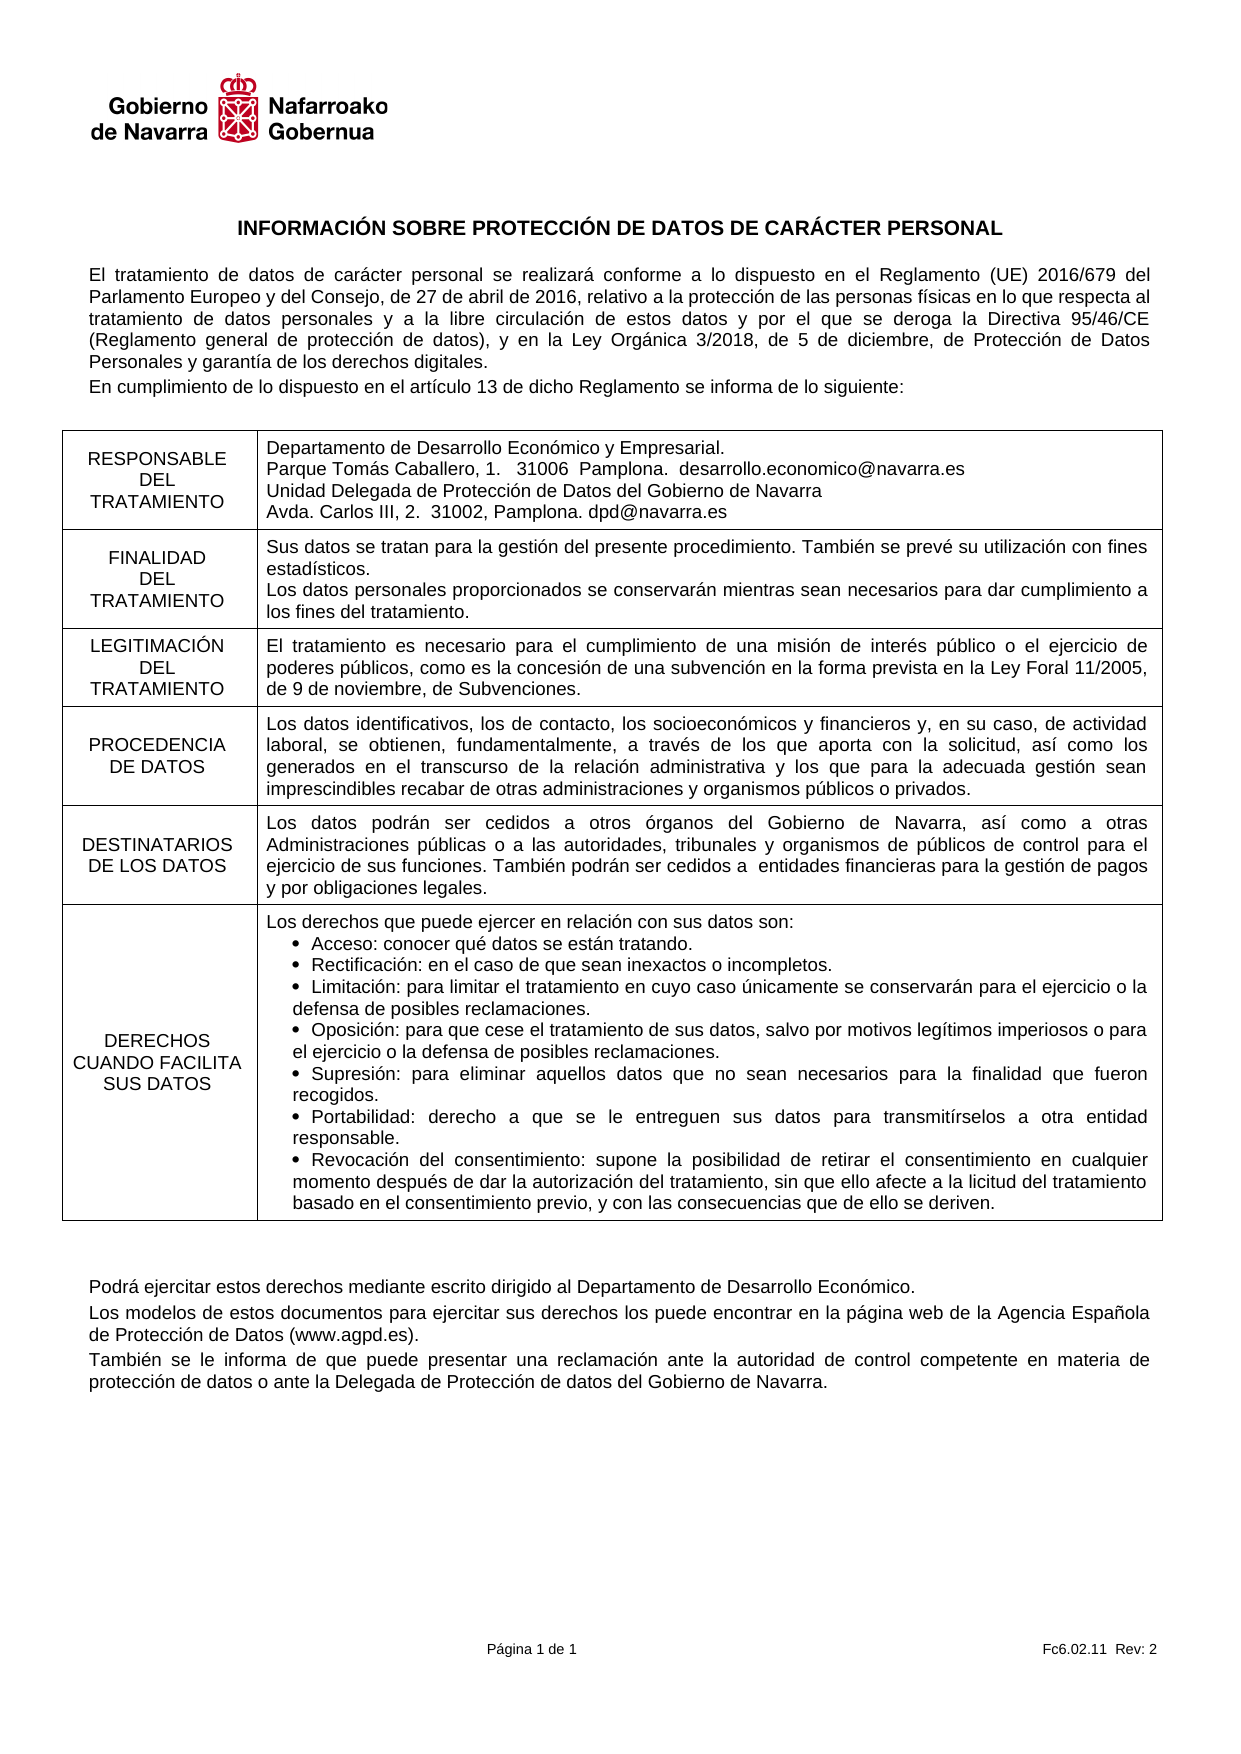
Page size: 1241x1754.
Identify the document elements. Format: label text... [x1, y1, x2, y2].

table_cell LEGITIMACIÓN DEL TRATAMIENTO [63, 629, 257, 706]
picture [91, 73, 388, 143]
text En cumplimiento de lo dispuesto en el artículo 13 de dicho Reglamento se informa de lo siguiente: [89, 376, 1152, 398]
table_header RESPONSABLE DEL TRATAMIENTO [63, 431, 257, 529]
table_cell El tratamiento es necesario para el cumplimiento de una misión de interés público o el ejercicio de poderes públicos, como es la concesión de una subvención en la forma prevista en la Ley Foral 11/2005, de 9 de noviembre, de Subvenciones. [258, 629, 1162, 706]
table_cell DESTINATARIOS DE LOS DATOS [63, 806, 257, 904]
table_cell Los datos identificativos, los de contacto, los socioeconómicos y financieros y, en su caso, de actividad laboral, se obtienen, fundamentalmente, a través de los que aporta con la solicitud, así como los generados en el transcurso de la relación administrativa y los que para la adecuada gestión sean imprescindibles recabar de otras administraciones y organismos públicos o privados. [258, 707, 1162, 805]
text INFORMACIÓN SOBRE PROTECCIÓN DE DATOS DE CARÁCTER PERSONAL [89, 216, 1152, 240]
table_cell PROCEDENCIA DE DATOS [63, 707, 257, 805]
text El tratamiento de datos de carácter personal se realizará conforme a lo dispuesto en el Reglamento (UE) 2016/679 del Parlamento Europeo y del Consejo, de 27 de abril de 2016, relativo a la protección de las personas físicas en lo que respecta al tratamiento de datos personales y a la libre circulación de estos datos y por el que se deroga 95/46/CE (Reglamento general de protección de datos), y en 3/2018, de 5 de diciembre, de Protección de Datos Personales y garantía de los derechos digitales. [89, 264, 1152, 372]
table_cell FINALIDAD DEL TRATAMIENTO [63, 530, 257, 628]
table_cell Sus datos se tratan para la gestión del presente procedimiento. También se prevé su utilización con fines estadísticos. Los datos personales proporcionados se conservarán mientras sean necesarios para dar cumplimiento a los fines del tratamiento. [258, 530, 1162, 628]
table_cell Los datos podrán ser cedidos a otros órganos del Gobierno de Navarra, así como a otras Administraciones públicas o a las autoridades, tribunales y organismos de públicos de control para el ejercicio de sus funciones. También podrán ser cedidos a entidades financieras para la gestión de pagos y por obligaciones legales. [258, 806, 1162, 904]
text Los modelos de estos documentos para ejercitar sus derechos los puede encontrar en la página web de de Protección de Datos (www.agpd.es). [89, 1302, 1152, 1345]
text También se le informa de que puede presentar una reclamación ante la autoridad de control competente en materia de protección de datos o ante de Protección de datos del Gobierno de Navarra. [89, 1349, 1152, 1392]
table_cell Los derechos que puede ejercer en relación con sus datos son: Acceso: conocer qué datos se están tratando. Rectificación: en el caso de que sean inexactos o incompletos. Limitación: para limitar el tratamiento en cuyo caso únicamente se conservarán para el ejercicio o la defensa de posibles reclamaciones. Oposición: para que cese el tratamiento de sus datos, salvo por motivos legítimos imperiosos o para el ejercicio o la defensa de posibles reclamaciones. Supresión: para eliminar aquellos datos que no sean necesarios para la finalidad que fueron recogidos. Portabilidad: derecho a que se le entreguen sus datos para transmitírselos a otra entidad responsable. Revocación del consentimiento: supone la posibilidad de retirar el consentimiento en cualquier momento después de dar la autorización del tratamiento, sin que ello afecte a la licitud del tratamiento basado en el consentimiento previo, y con las consecuencias que de ello se deriven. [258, 905, 1162, 1219]
text Podrá ejercitar estos derechos mediante escrito dirigido al Departamento de Desarrollo Económico. [89, 1276, 1152, 1298]
table_header Departamento de Desarrollo Económico y Empresarial. Parque Tomás Caballero, 1. 31006 Pamplona. desarrollo.economico@navarra.es Unidad Delegada de Protección de Datos del Gobierno de Navarra Avda. Carlos III, 2. 31002, Pamplona. dpd@navarra.es [258, 431, 1162, 529]
table_cell DERECHOS CUANDO FACILITA SUS DATOS [63, 905, 257, 1219]
